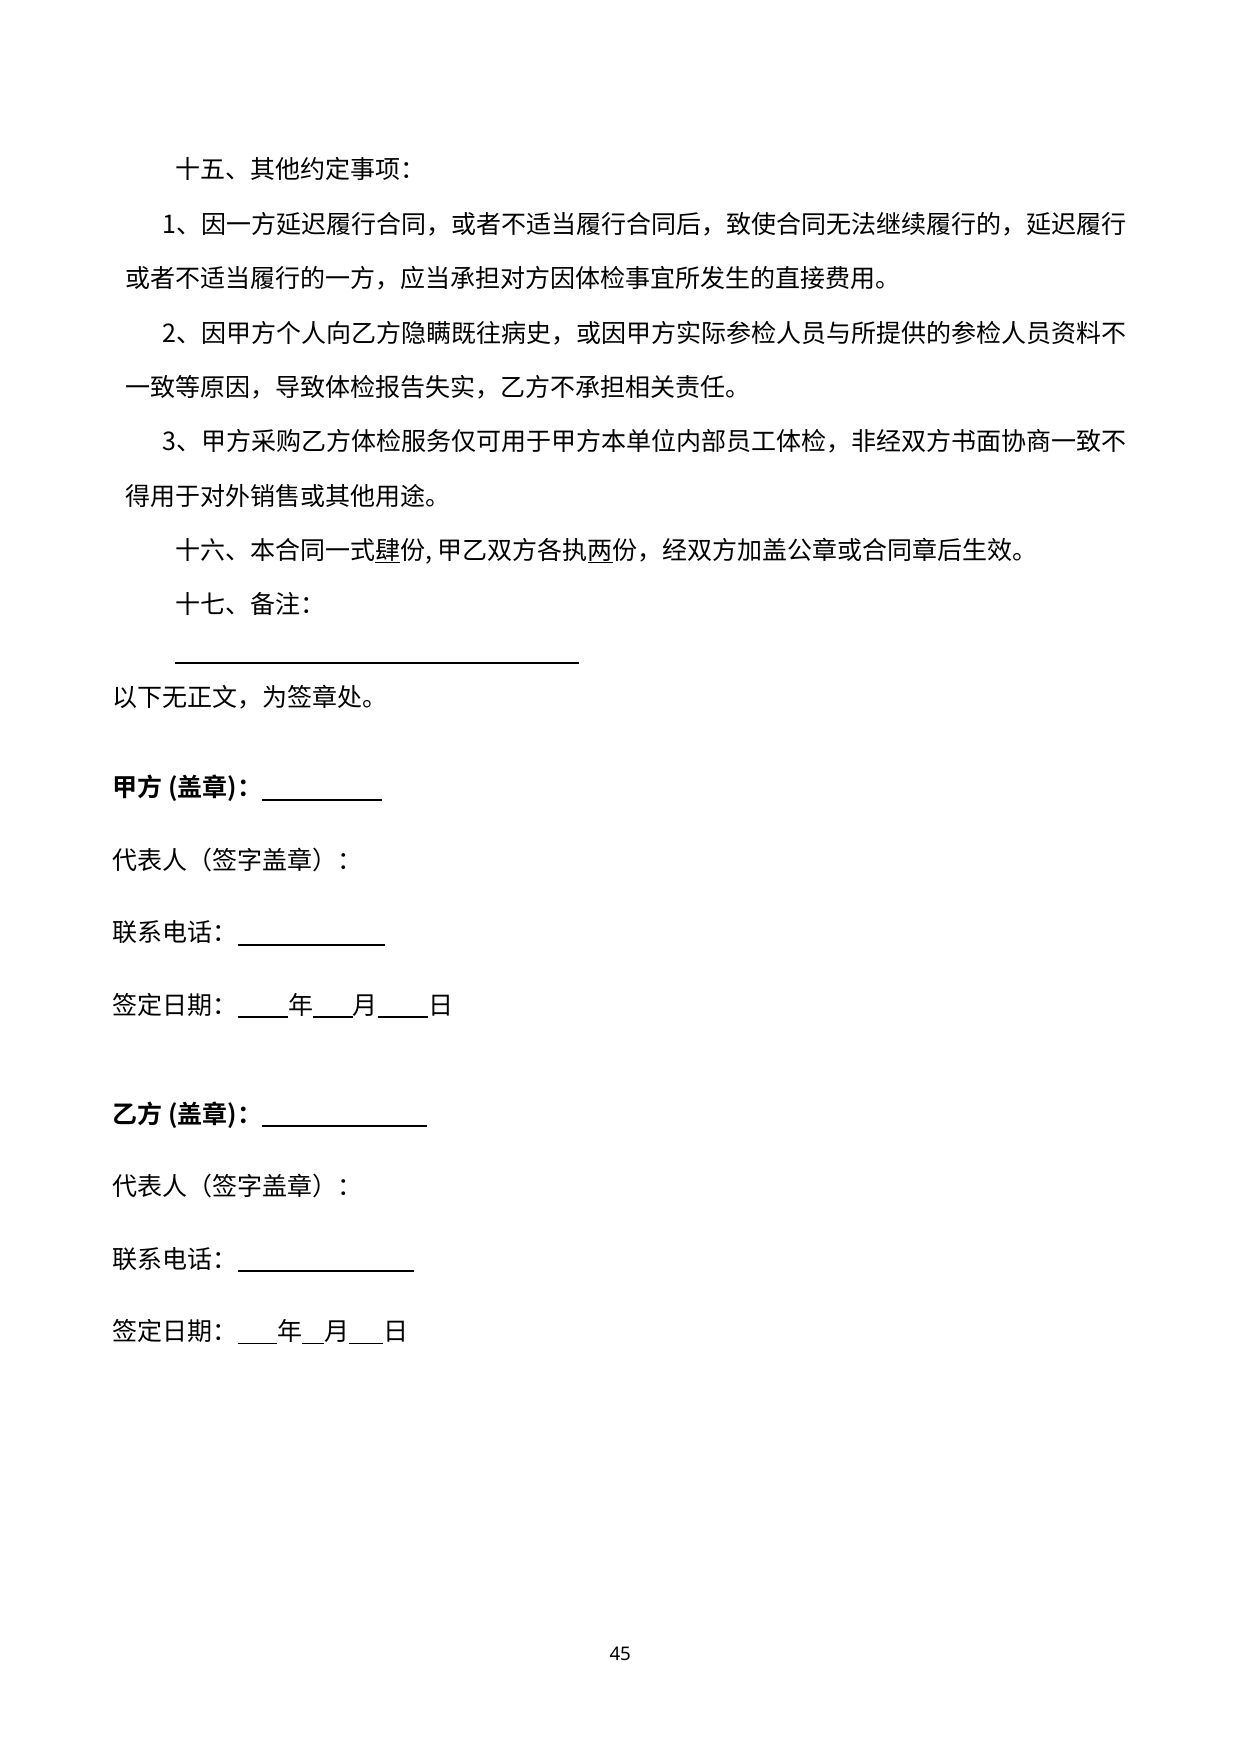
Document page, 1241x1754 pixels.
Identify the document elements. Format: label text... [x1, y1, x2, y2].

text 联系电话： [112, 913, 1128, 949]
text 十七、备注： [112, 585, 1128, 621]
text 代表人（签字盖章）： [112, 1167, 1128, 1203]
text 甲方 (盖章)： [112, 768, 1128, 804]
text 十六、本合同一式肆份, 甲乙双方各执两份，经双方加盖公章或合同章后生效。 [112, 531, 1128, 567]
text 2、因甲方个人向乙方隐瞒既往病史，或因甲方实际参检人员与所提供的参检人员资料不一致等原因，导致体检报告失实，乙方不承担相关责任。 [125, 313, 1128, 404]
text 乙方 (盖章)： [112, 1094, 1128, 1130]
text 十五、其他约定事项： [112, 150, 1128, 186]
text 签定日期： 年 月 日 [112, 1312, 1128, 1348]
text 代表人（签字盖章）： [112, 840, 1128, 877]
text 以下无正文，为签章处。 [112, 677, 1128, 713]
text 签定日期： 年 月 日 [112, 985, 1128, 1022]
text 联系电话： [112, 1239, 1128, 1275]
text 1、因一方延迟履行合同，或者不适当履行合同后，致使合同无法继续履行的，延迟履行或者不适当履行的一方，应当承担对方因体检事宜所发生的直接费用。 [125, 204, 1128, 295]
text 3、甲方采购乙方体检服务仅可用于甲方本单位内部员工体检，非经双方书面协商一致不得用于对外销售或其他用途。 [125, 422, 1128, 512]
